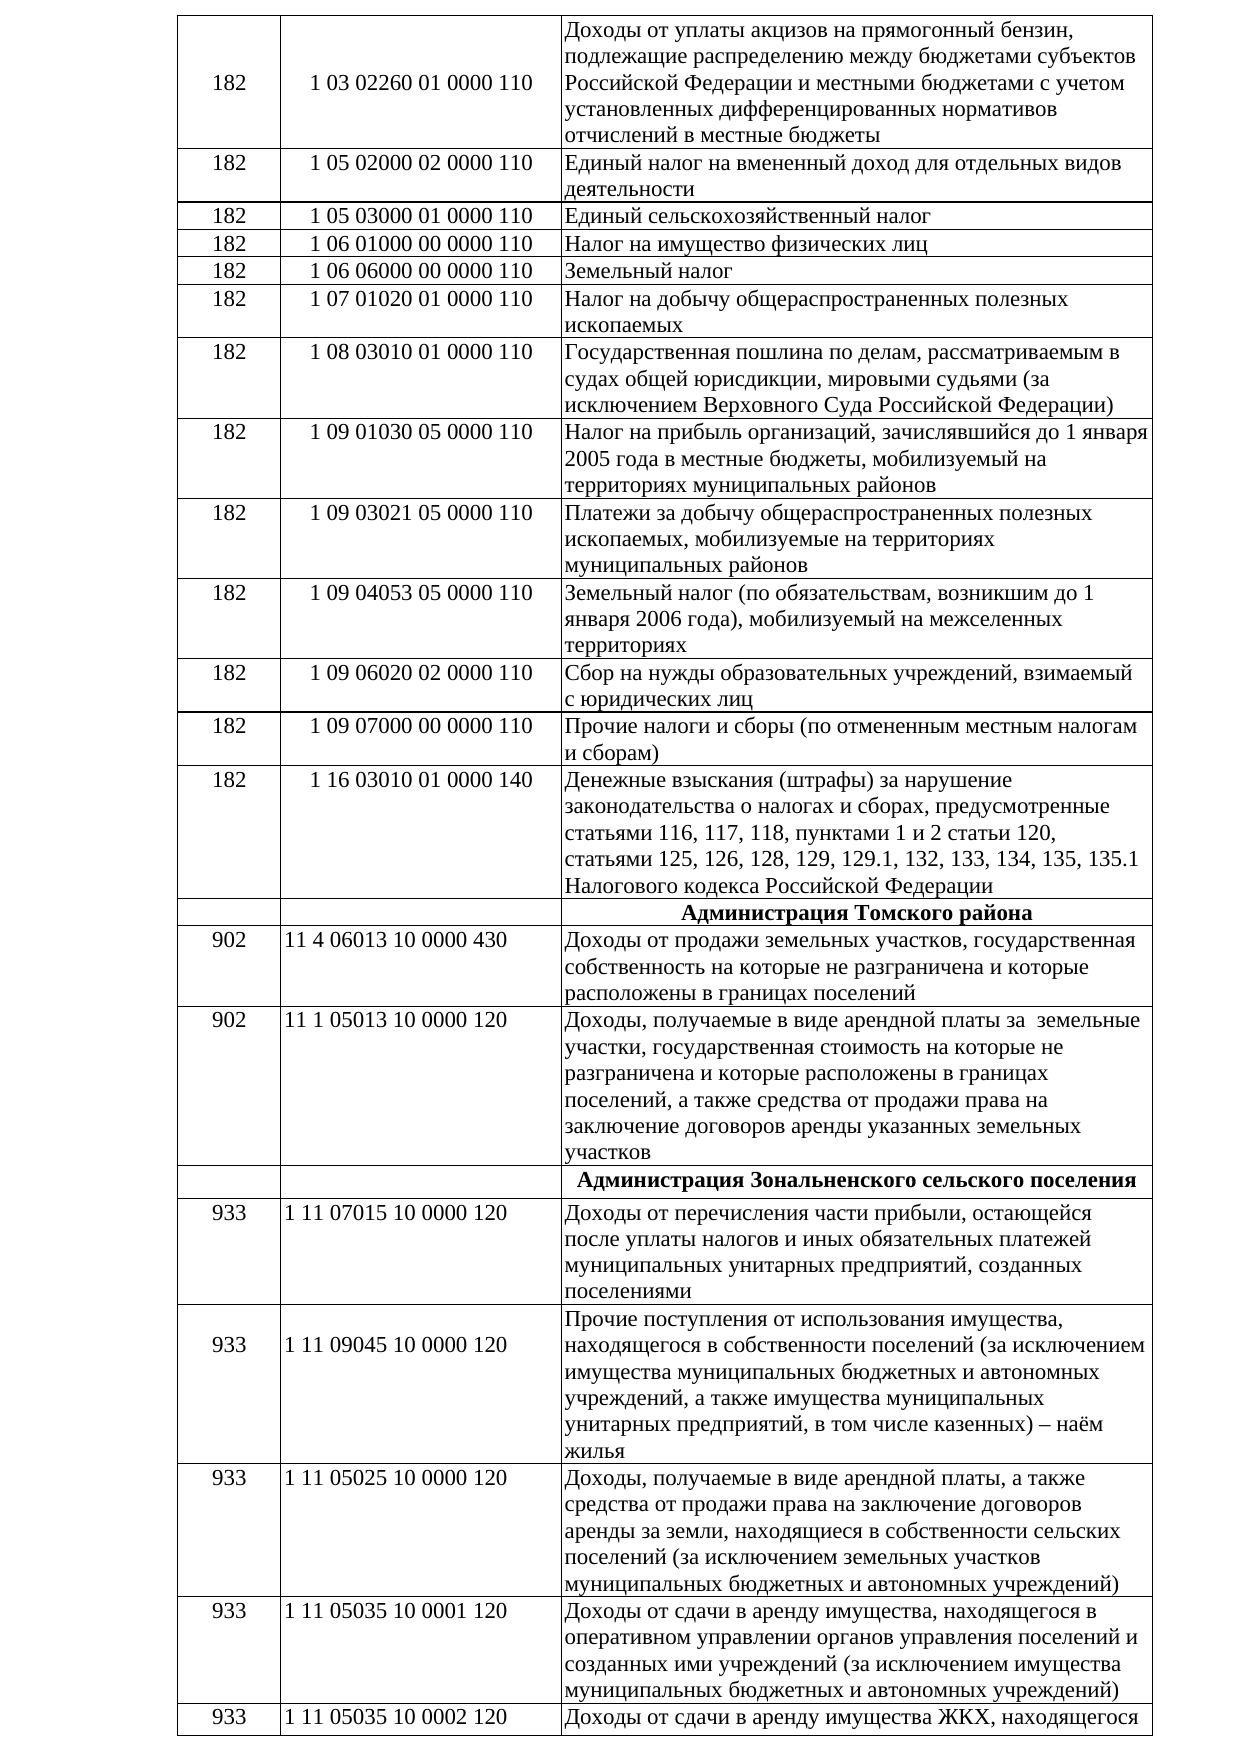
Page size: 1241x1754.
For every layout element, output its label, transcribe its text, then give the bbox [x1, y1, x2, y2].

table_cell 182 [178, 203, 280, 229]
table_cell 182 [178, 713, 280, 765]
table_cell Доходы, получаемые в виде арендной платы за земельные участки, государственная стоимость на которые не разграничена и которые расположены в границах поселений, а также средства от продажи права на заключение договоров аренды указанных земельных участков [562, 1007, 1152, 1165]
table_cell [178, 1166, 280, 1197]
table_cell Налог на имущество физических лиц [562, 230, 1152, 256]
table_cell 11 4 06013 10 0000 430 [281, 926, 561, 1006]
table_cell 182 [178, 16, 280, 148]
table_cell 11 1 05013 10 0000 120 [281, 1007, 561, 1165]
table_cell 1 16 03010 01 0000 140 [281, 766, 561, 898]
table_cell 933 [178, 1199, 280, 1304]
table_cell Платежи за добычу общераспространенных полезных ископаемых, мобилизуемые на территориях муниципальных районов [562, 499, 1152, 578]
table_cell 1 07 01020 01 0000 110 [281, 285, 561, 337]
table_cell 1 09 06020 02 0000 110 [281, 659, 561, 711]
table_cell Единый сельскохозяйственный налог [562, 203, 1152, 229]
table_cell 182 [178, 285, 280, 337]
table_cell Администрация Зональненского сельского поселения [562, 1166, 1152, 1197]
table_cell 1 05 02000 02 0000 110 [281, 149, 561, 201]
table_cell 933 [178, 1597, 280, 1702]
table_cell Единый налог на вмененный доход для отдельных видов деятельности [562, 149, 1152, 201]
table_cell 1 06 01000 00 0000 110 [281, 230, 561, 256]
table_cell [562, 1704, 1152, 1735]
table_cell Государственная пошлина по делам, рассматриваемым в судах общей юрисдикции, мировыми судьями (за исключением Верховного Суда Российской Федерации) [562, 338, 1152, 417]
table_cell Администрация Томского района [562, 899, 1152, 925]
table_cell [281, 1704, 561, 1735]
table_cell [281, 1166, 561, 1197]
table_cell Прочие поступления от использования имущества, находящегося в собственности поселений (за исключением имущества муниципальных бюджетных и автономных учреждений, а также имущества муниципальных унитарных предприятий, в том числе казенных) – наём жилья [562, 1305, 1152, 1463]
table_cell 1 05 03000 01 0000 110 [281, 203, 561, 229]
table_cell 182 [178, 230, 280, 256]
table_cell 902 [178, 1007, 280, 1165]
table_cell 933 [178, 1305, 280, 1463]
table_cell Доходы от сдачи в аренду имущества, находящегося в оперативном управлении органов управления поселений и созданных ими учреждений (за исключением имущества муниципальных бюджетных и автономных учреждений) [562, 1597, 1152, 1702]
table_cell 1 09 03021 05 0000 110 [281, 499, 561, 578]
table_cell 182 [178, 579, 280, 658]
table_cell Земельный налог [562, 257, 1152, 283]
table_cell Земельный налог (по обязательствам, возникшим до 1 января 2006 года), мобилизуемый на межселенных территориях [562, 579, 1152, 658]
table_cell Доходы от уплаты акцизов на прямогонный бензин, подлежащие распределению между бюджетами субъектов Российской Федерации и местными бюджетами с учетом установленных дифференцированных нормативов отчислений в местные бюджеты [562, 16, 1152, 148]
table_cell [281, 899, 561, 925]
table_cell 1 03 02260 01 0000 110 [281, 16, 561, 148]
table_cell 1 06 06000 00 0000 110 [281, 257, 561, 283]
table_cell 1 11 07015 10 0000 120 [281, 1199, 561, 1304]
table_cell Доходы от продажи земельных участков, государственная собственность на которые не разграничена и которые расположены в границах поселений [562, 926, 1152, 1006]
table_cell 933 [178, 1704, 280, 1735]
table_cell Денежные взыскания (штрафы) за нарушение законодательства о налогах и сборах, предусмотренные статьями 116, 117, 118, пунктами 1 и 2 статьи 120, статьями 125, 126, 128, 129, 129.1, 132, 133, 134, 135, 135.1 Налогового кодекса Российской Федерации [562, 766, 1152, 898]
table_cell Прочие налоги и сборы (по отмененным местным налогам и сборам) [562, 713, 1152, 765]
table_cell 182 [178, 149, 280, 201]
table_cell 182 [178, 659, 280, 711]
table_cell 1 09 04053 05 0000 110 [281, 579, 561, 658]
table_cell 182 [178, 257, 280, 283]
table_cell 182 [178, 766, 280, 898]
table_cell 902 [178, 926, 280, 1006]
table_cell 1 11 05025 10 0000 120 [281, 1464, 561, 1596]
table_cell 1 08 03010 01 0000 110 [281, 338, 561, 417]
table_cell 933 [178, 1464, 280, 1596]
table_cell 182 [178, 499, 280, 578]
table_cell 1 11 05035 10 0001 120 [281, 1597, 561, 1702]
table_cell 1 09 01030 05 0000 110 [281, 419, 561, 497]
table_cell Налог на добычу общераспространенных полезных ископаемых [562, 285, 1152, 337]
table_cell Доходы, получаемые в виде арендной платы, а также средства от продажи права на заключение договоров аренды за земли, находящиеся в собственности сельских поселений (за исключением земельных участков муниципальных бюджетных и автономных учреждений) [562, 1464, 1152, 1596]
table_cell 182 [178, 338, 280, 417]
table_cell Сбор на нужды образовательных учреждений, взимаемый с юридических лиц [562, 659, 1152, 711]
table_cell Налог на прибыль организаций, зачислявшийся до 1 января 2005 года в местные бюджеты, мобилизуемый на территориях муниципальных районов [562, 419, 1152, 497]
table_cell Доходы от перечисления части прибыли, остающейся после уплаты налогов и иных обязательных платежей муниципальных унитарных предприятий, созданных поселениями [562, 1199, 1152, 1304]
table_cell [178, 899, 280, 925]
table_cell 1 09 07000 00 0000 110 [281, 713, 561, 765]
table_cell 182 [178, 419, 280, 497]
table_cell 1 11 09045 10 0000 120 [281, 1305, 561, 1463]
